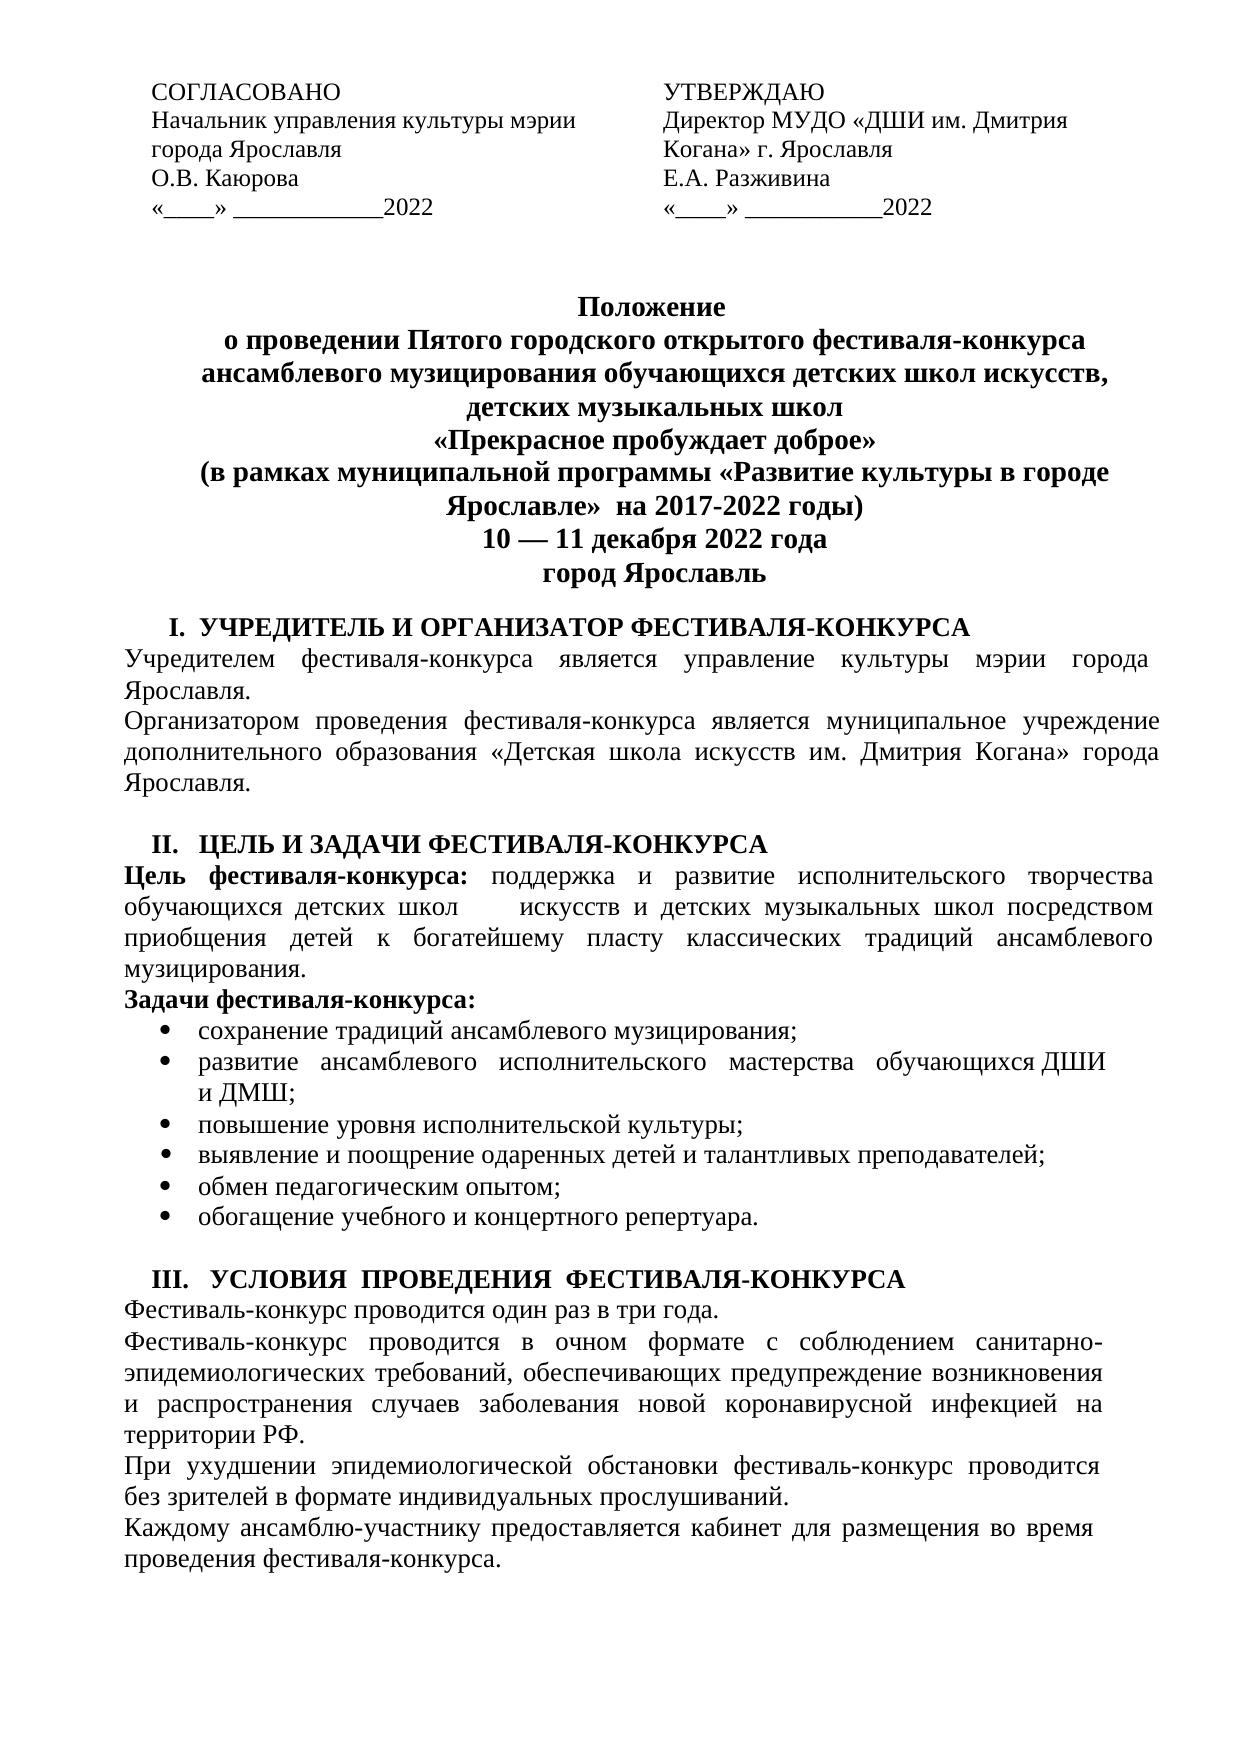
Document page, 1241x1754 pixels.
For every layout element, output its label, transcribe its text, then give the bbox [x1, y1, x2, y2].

text Фестиваль-конкурс проводится в очном формате с соблюдением санитарно-эпидемиологических требований, обеспечивающих предупреждение возникновения и распространения случаев заболевания новой коронавирусной инфекцией на территории РФ. [124, 1326, 1103, 1449]
text Организатором проведения фестиваля-конкурса является муниципальное учреждение дополнительного образования «Детская школа искусств им. Дмитрия Когана» города Ярославля. [124, 705, 1160, 798]
text «____» ___________2022 [663, 192, 1160, 221]
text Положение [577, 289, 1160, 323]
text Е.А. Разживина [663, 163, 1160, 192]
text При ухудшении эпидемиологической обстановки фестиваль-конкурс проводится без зрителей в формате индивидуальных прослушиваний. [124, 1450, 1108, 1511]
list обогащение учебного и концертного репертуара. [160, 1201, 1160, 1232]
text УТВЕРЖДАЮ [663, 77, 1160, 106]
text III. УСЛОВИЯ ПРОВЕДЕНИЯ ФЕСТИВАЛЯ-КОНКУРСА Фестиваль-конкурс проводится один раз в три года. [124, 1264, 915, 1325]
text Цель фестиваля-конкурса: поддержка и развитие исполнительского творчества обучающихся детских школ искусств и детских музыкальных школ посредством приобщения детей к богатейшему пласту классических традиций ансамблевого музицирования. [124, 860, 1153, 983]
text О.В. Каюрова [151, 163, 574, 192]
text Начальник управления культуры мэрии города Ярославля [151, 106, 578, 163]
text Задачи фестиваля-конкурса: [124, 984, 1160, 1014]
text «____» ____________2022 [151, 192, 574, 221]
list выявление и поощрение одаренных детей и талантливых преподавателей; [161, 1139, 1107, 1170]
text Директор МУДО «ДШИ им. Дмитрия Когана» г. Ярославля [663, 106, 1071, 163]
text Каждому ансамблю-участнику предоставляется кабинет для размещения во время проведения фестиваля-конкурса. [124, 1511, 1107, 1573]
text Учредителем фестиваля-конкурса является управление культуры мэрии города Ярославля. [124, 643, 1158, 705]
list сохранение традиций ансамблевого музицирования; [160, 1014, 1160, 1046]
list развитие ансамблевого исполнительского мастерства обучающихся ДШИ и ДМШ; [160, 1046, 1108, 1108]
text (в рамках муниципальной программы «Развитие культуры в городе Ярославле» на 2017-2022 годы) 10 — 11 декабря 2022 года город Ярославль [198, 455, 1110, 588]
text СОГЛАСОВАНО [151, 77, 574, 106]
text I. УЧРЕДИТЕЛЬ И ОРГАНИЗАТОР ФЕСТИВАЛЯ-КОНКУРСА [168, 612, 1160, 643]
text о проведении Пятого городского открытого фестиваля-конкурса ансамблевого музицирования обучающихся детских школ искусств, детских музыкальных школ «Прекрасное пробуждает доброе» [200, 323, 1109, 455]
text II. ЦЕЛЬ И ЗАДАЧИ ФЕСТИВАЛЯ-КОНКУРСА [151, 829, 1160, 860]
list обмен педагогическим опытом; [160, 1170, 1160, 1201]
list повышение уровня исполнительской культуры; [160, 1108, 1160, 1139]
